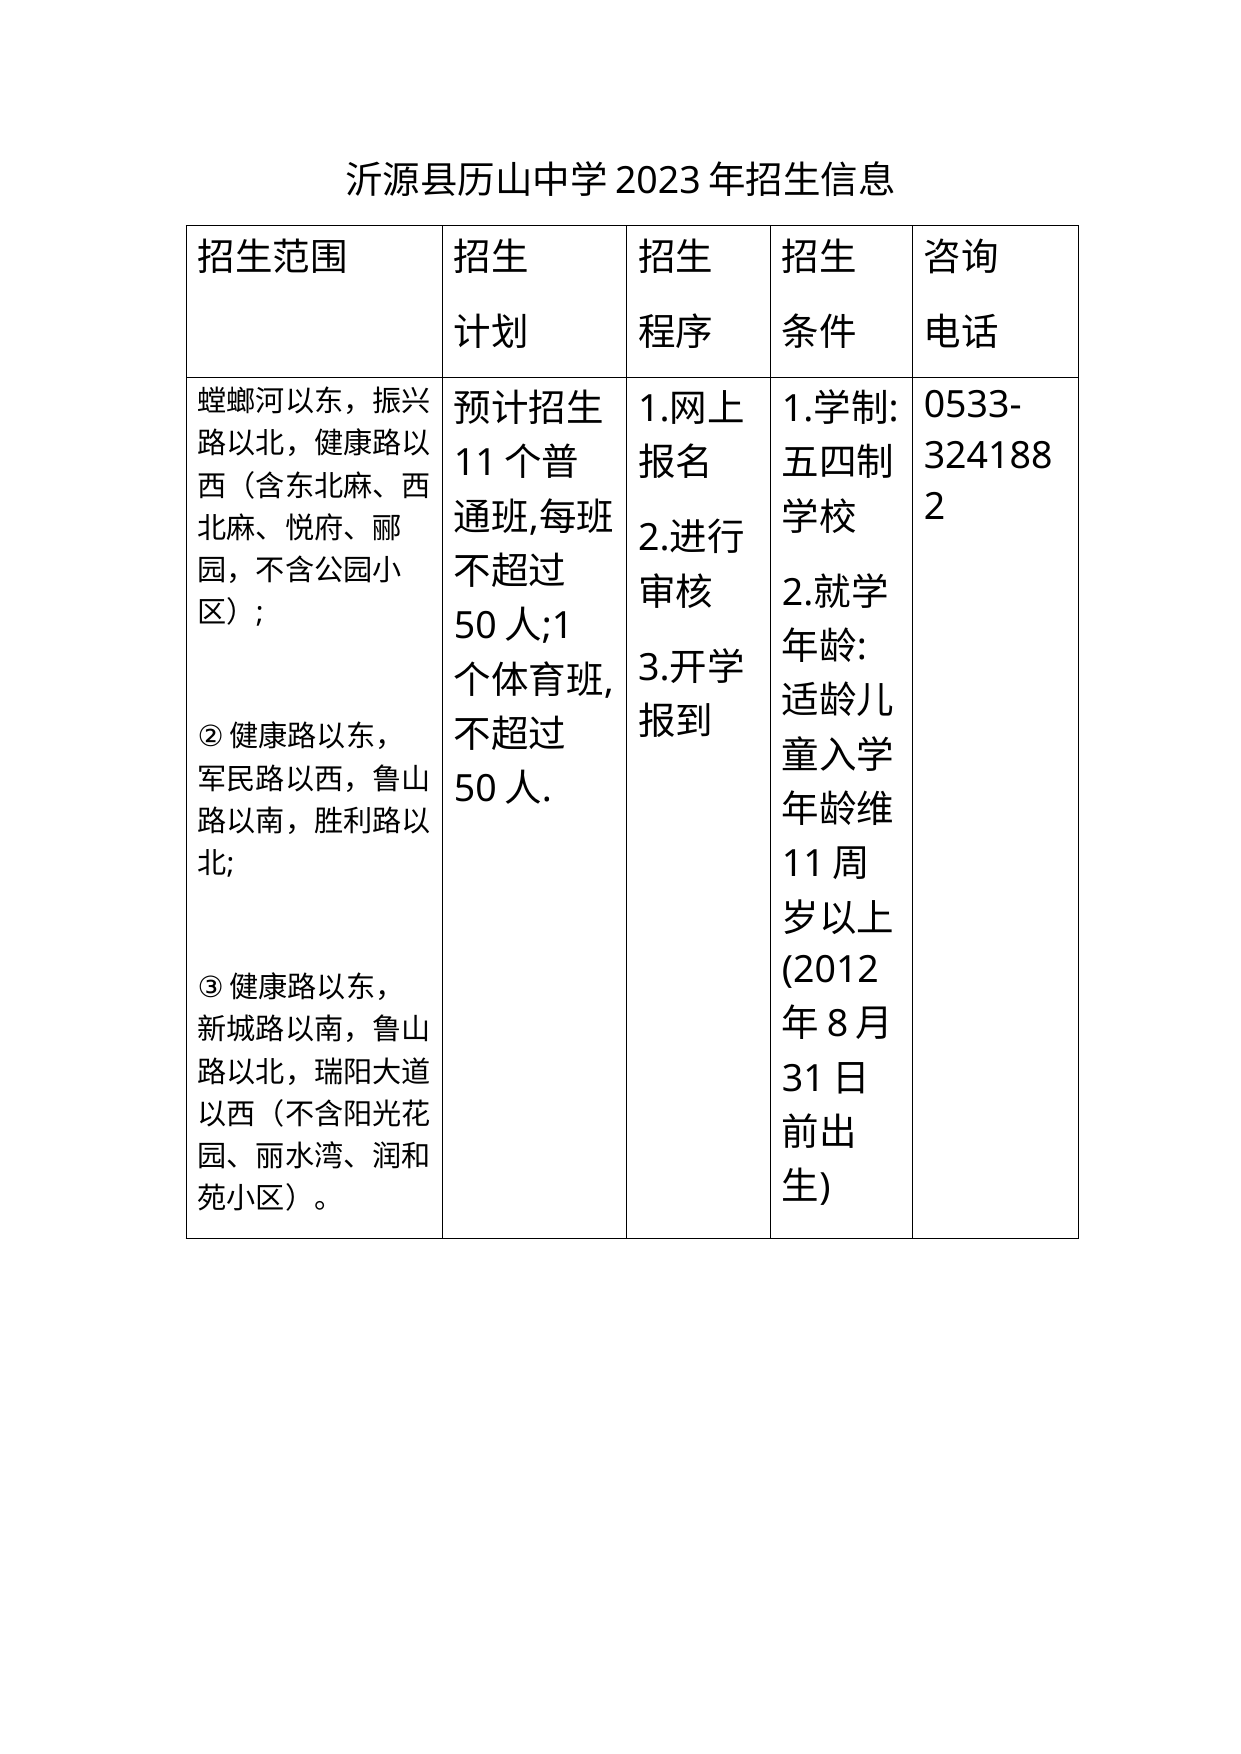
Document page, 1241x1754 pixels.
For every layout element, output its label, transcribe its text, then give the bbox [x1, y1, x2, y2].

table_cell 1.网上报名 2.进行审核 3.开学报到 [627, 378, 770, 1238]
table_cell 1.学制:五四制学校 2.就学年龄:适龄儿童入学年龄维11周岁以上(2012年8月31日前出生) [771, 378, 912, 1238]
table_header 招生 条件 [771, 226, 912, 377]
table_cell 预计招生11个普通班,每班不超过50人;1个体育班,不超过50人. [443, 378, 626, 1238]
table_header 咨询 电话 [913, 226, 1078, 377]
table_header 招生范围 [187, 226, 442, 377]
table_header 招生 程序 [627, 226, 770, 377]
table_cell 螳螂河以东，振兴路以北，健康路以西（含东北麻、西北麻、悦府、郦园，不含公园小区）; ②健康路以东，军民路以西，鲁山路以南，胜利路以北; ③健康路以东，新城路以南，鲁山路以北，瑞阳大道以西（不含阳光花园、丽水湾、润和苑小区）。 [187, 378, 442, 1238]
table_cell 0533-3241882 [913, 378, 1078, 1238]
table_header 招生 计划 [443, 226, 626, 377]
text 沂源县历山中学2023年招生信息 [187, 150, 1053, 204]
